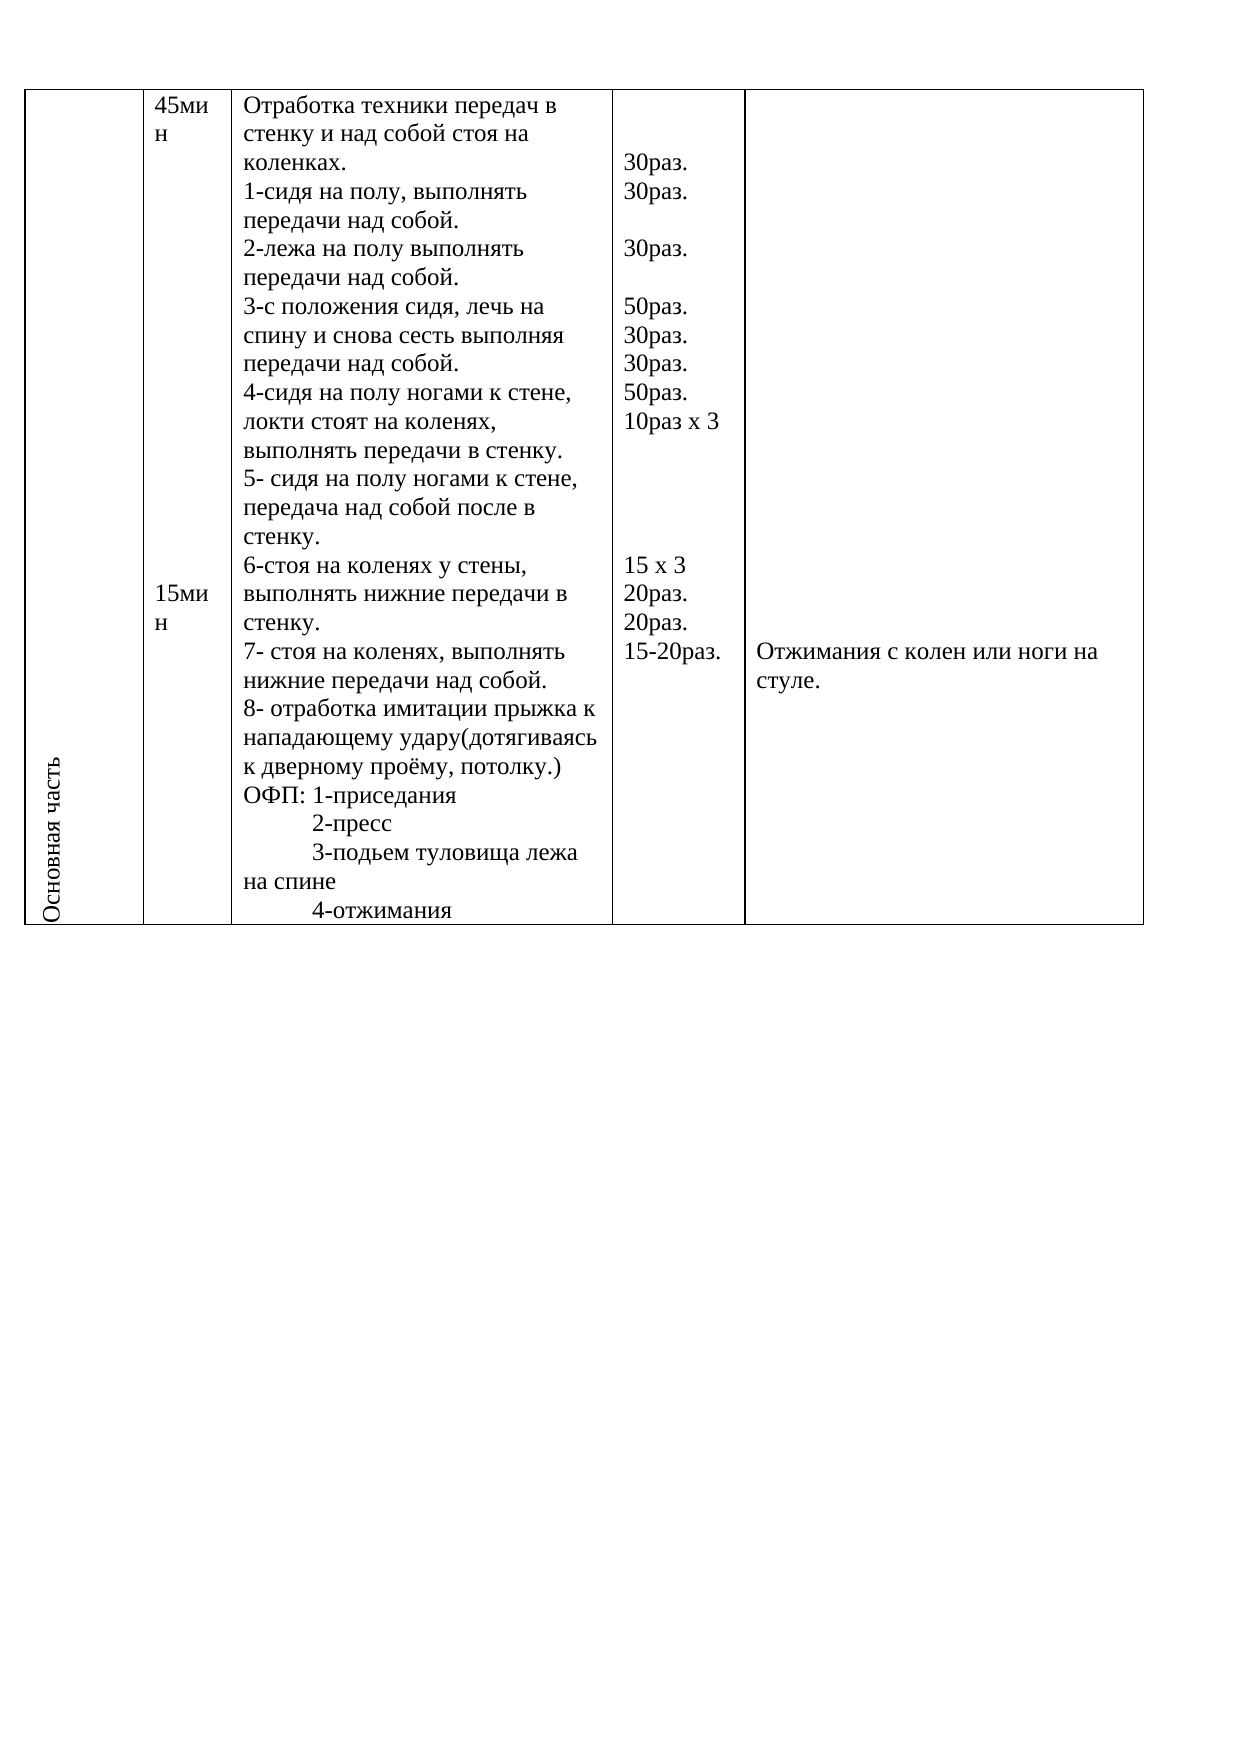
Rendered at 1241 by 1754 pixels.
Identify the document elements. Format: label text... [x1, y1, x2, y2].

table_cell Отработка техники передач в стенку и над собой стоя на коленках. 1-сидя на полу, выполнять передачи над собой. 2-лежа на полу выполнять передачи над собой. 3-с положения сидя, лечь на спину и снова сесть выполняя передачи над собой. 4-сидя на полу ногами к стене, локти стоят на коленяx, выполнять передачи в стенку. 5- сидя на полу ногами к стене, передача над собой после в стенку. 6-стоя на коленяx у стены, выполнять нижние передачи в стенку. 7- стоя на коленяx, выполнять нижние передачи над собой. 8- отработка имитации прыжка к нападающему удару(дотягиваясь к дверному проёму, потолку.) ОФП: 1-приседания 2-пресс 3-подьем туловища лежа на спине 4-отжимания [232, 90, 612, 923]
table_cell 45мин 15мин [144, 90, 231, 923]
table_cell Отжимания с колен или ноги на стуле. [746, 90, 1143, 923]
table_cell 30раз. 30раз. 30раз. 50раз. 30раз. 30раз. 50раз. 10раз x 3 15 x 3 20раз. 20раз. 15-20раз. [613, 90, 744, 923]
table_cell Основная часть [26, 90, 143, 923]
